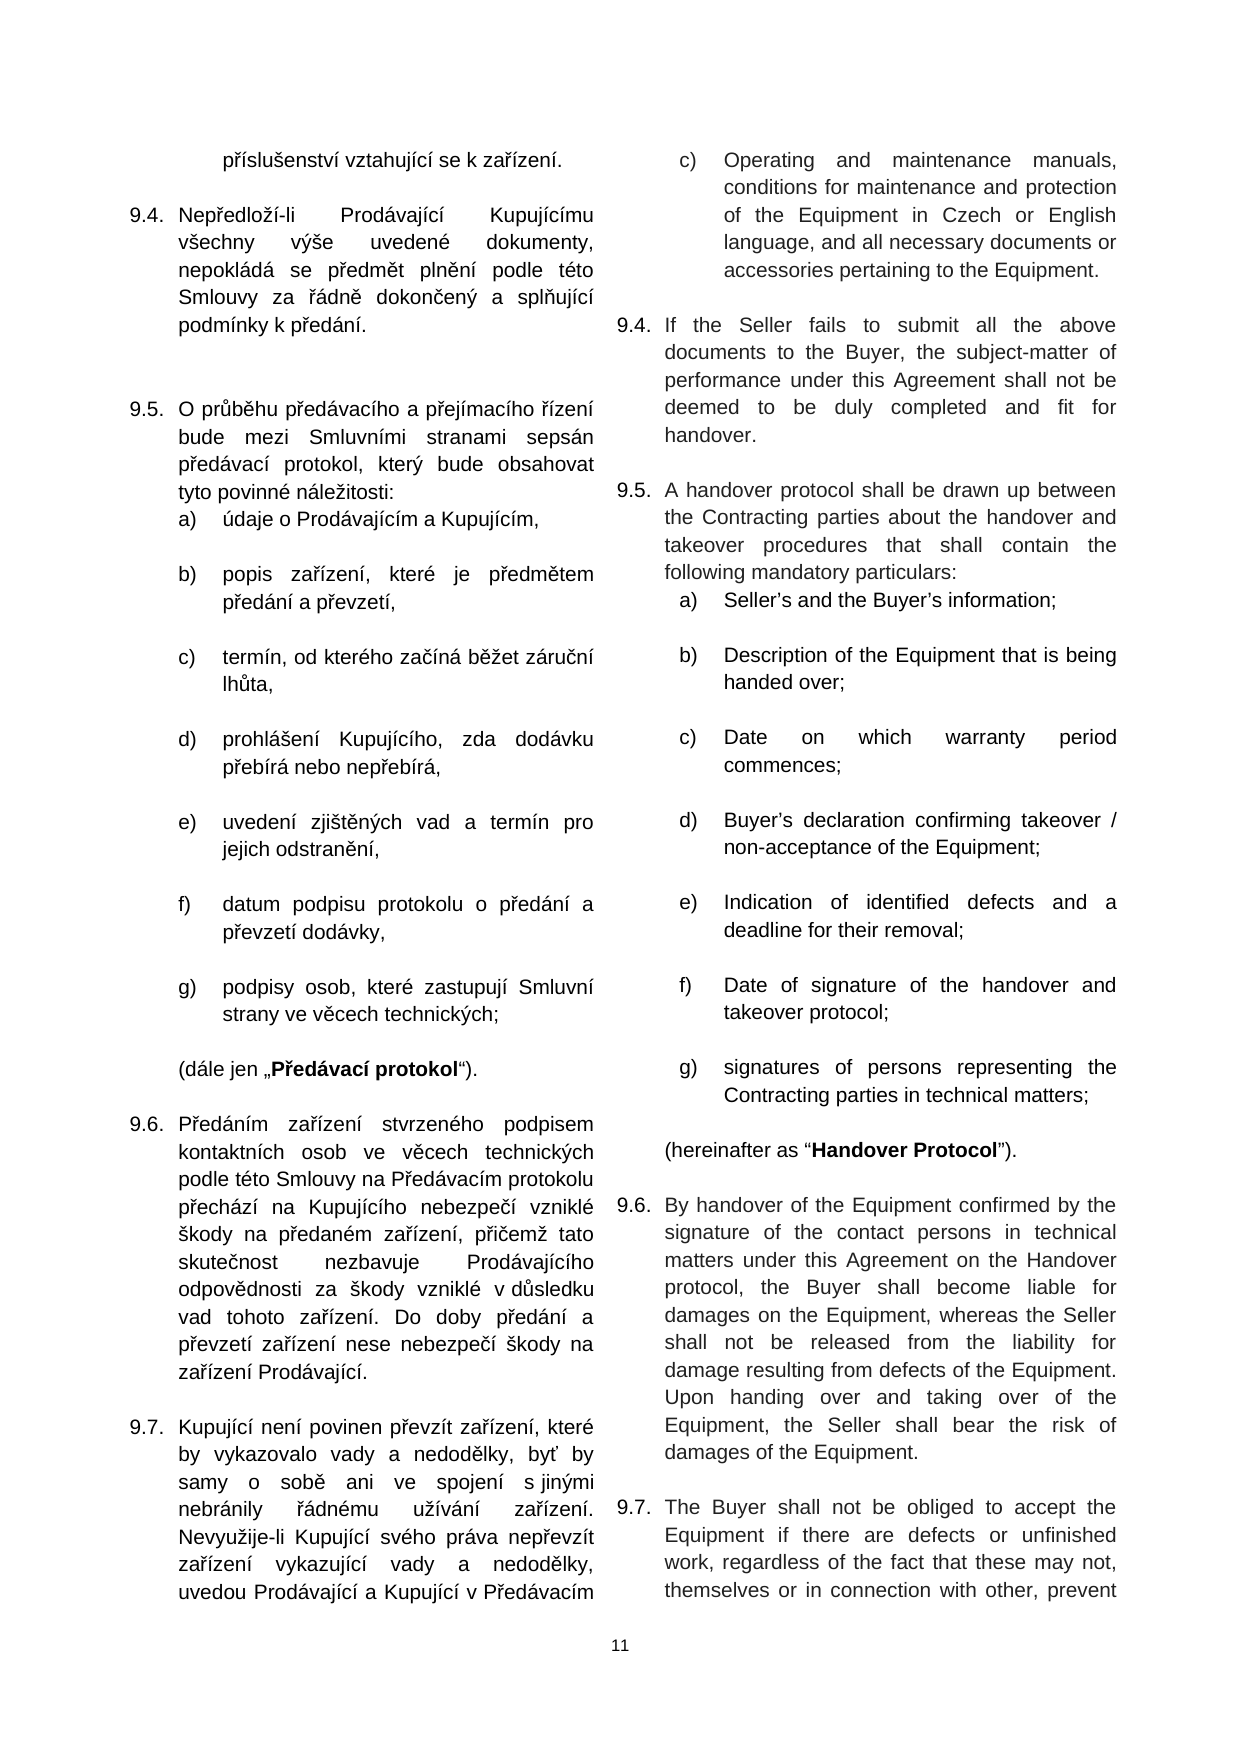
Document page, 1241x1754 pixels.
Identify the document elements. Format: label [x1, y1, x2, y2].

table_cell [605, 148, 1128, 1603]
table_cell [118, 148, 605, 1603]
